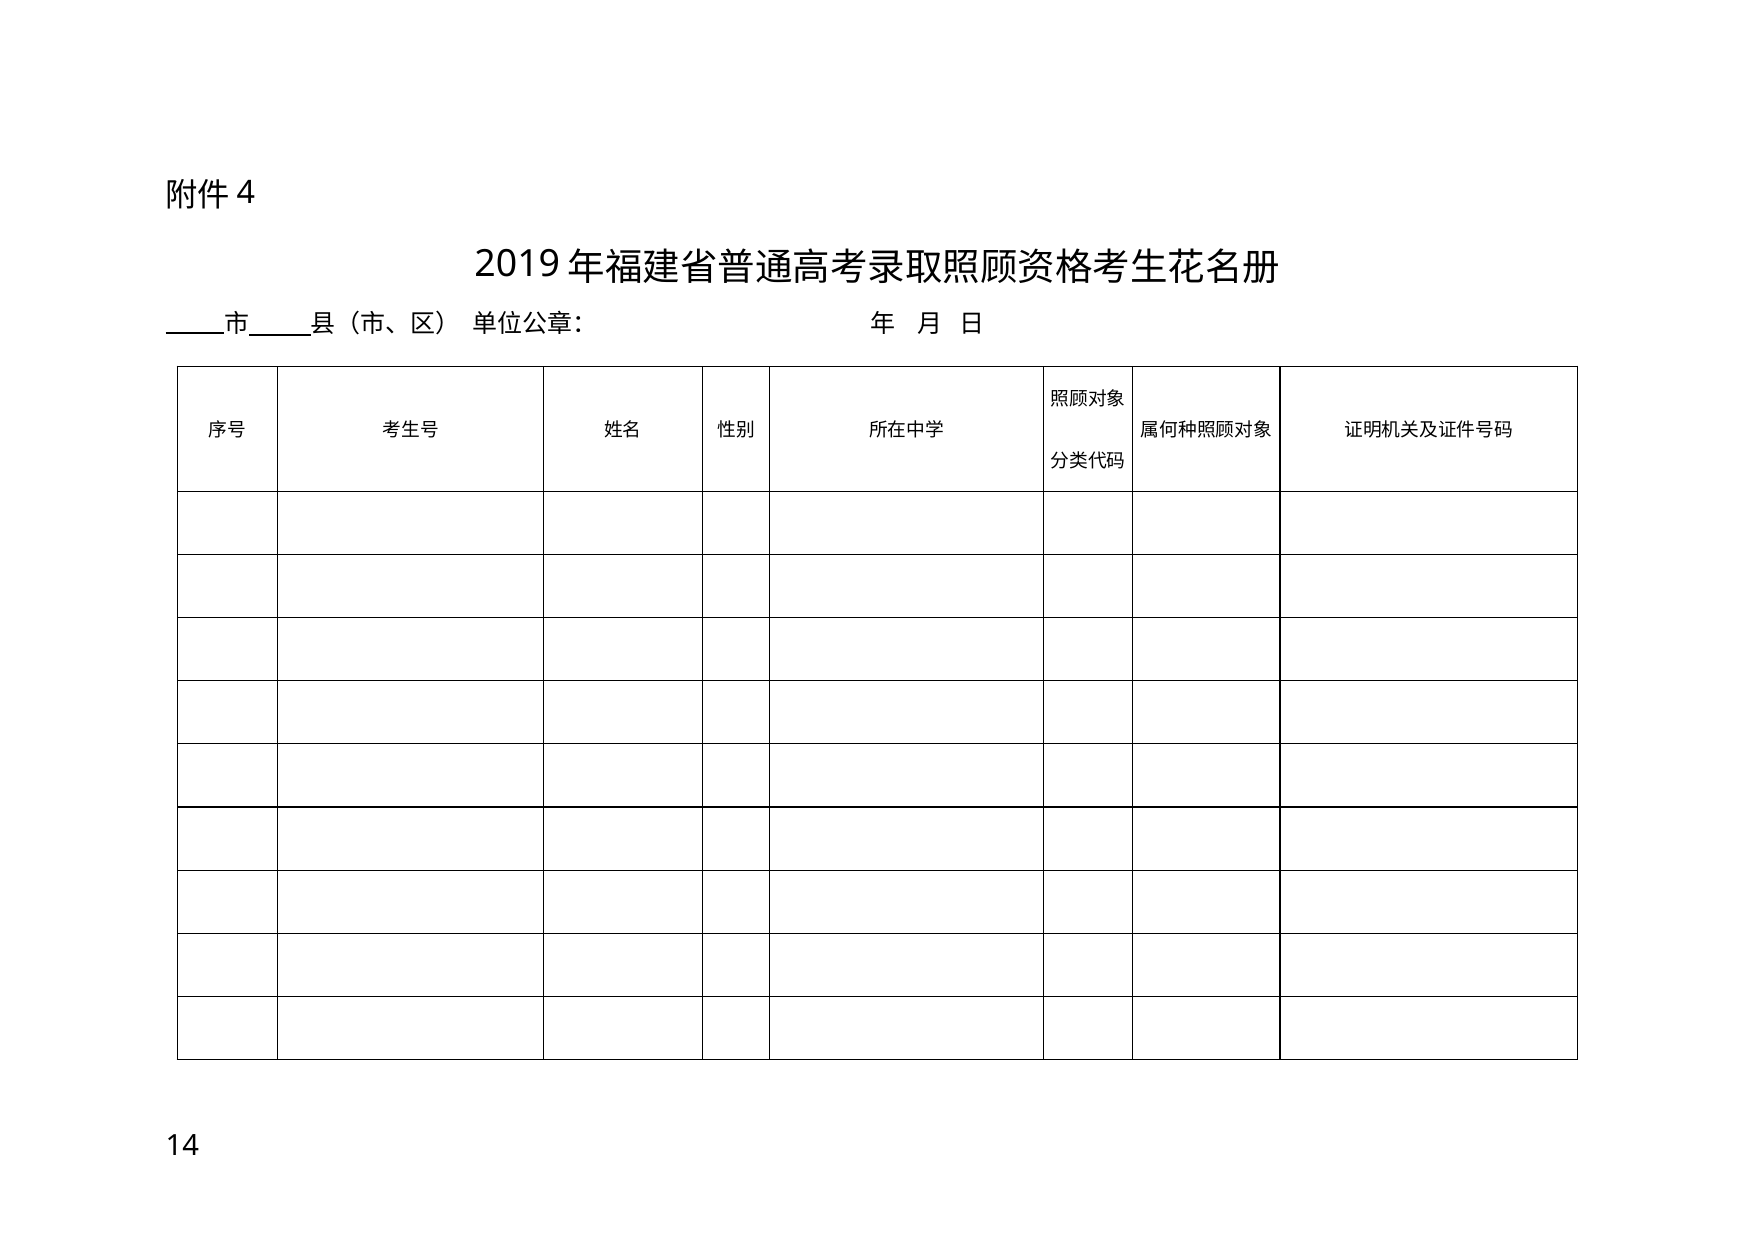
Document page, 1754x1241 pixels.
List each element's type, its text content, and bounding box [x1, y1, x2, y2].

table_cell [178, 555, 277, 617]
table_cell [278, 934, 543, 996]
table_header 序号 [178, 367, 277, 491]
table_cell [703, 934, 769, 996]
table_cell [1044, 492, 1132, 554]
table_cell [1281, 934, 1577, 996]
table_cell [178, 934, 277, 996]
table_cell [178, 744, 277, 806]
text 附件4 [165, 169, 1588, 231]
table_cell [1133, 492, 1279, 554]
table_cell [544, 744, 702, 806]
table_cell [178, 618, 277, 680]
table_cell [770, 871, 1043, 933]
table_cell [278, 681, 543, 743]
table_cell [1133, 681, 1279, 743]
table_cell [544, 997, 702, 1059]
table_cell [278, 492, 543, 554]
text 市 县（市、区） 单位公章： 年 月 日 [165, 303, 1588, 366]
table_header 属何种照顾对象 [1133, 367, 1279, 491]
table_header 性别 [703, 367, 769, 491]
table_cell [1044, 997, 1132, 1059]
table_cell [544, 934, 702, 996]
table_cell [703, 744, 769, 806]
table_cell [544, 618, 702, 680]
table_cell [703, 808, 769, 869]
table_cell [770, 618, 1043, 680]
table_header 姓名 [544, 367, 702, 491]
table_cell [178, 871, 277, 933]
table_cell [178, 492, 277, 554]
table_cell [278, 871, 543, 933]
table_cell [770, 681, 1043, 743]
table_cell [1281, 492, 1577, 554]
table_header 所在中学 [770, 367, 1043, 491]
table_header 照顾对象分类代码 [1044, 367, 1132, 491]
table_cell [1044, 681, 1132, 743]
table_cell [1281, 744, 1577, 806]
table_cell [1044, 808, 1132, 869]
table_cell [1281, 618, 1577, 680]
table_cell [1133, 744, 1279, 806]
table_cell [278, 744, 543, 806]
table_cell [1133, 871, 1279, 933]
table_cell [1281, 681, 1577, 743]
table_cell [703, 681, 769, 743]
table_cell [178, 808, 277, 869]
table_cell [703, 871, 769, 933]
table_cell [1133, 934, 1279, 996]
table_cell [1281, 555, 1577, 617]
table_cell [1281, 808, 1577, 869]
table_cell [278, 808, 543, 869]
table_cell [544, 808, 702, 869]
table_cell [1044, 618, 1132, 680]
table_cell [770, 555, 1043, 617]
table_cell [770, 492, 1043, 554]
table_cell [278, 997, 543, 1059]
table_cell [1133, 997, 1279, 1059]
table_cell [770, 808, 1043, 869]
table_cell [1044, 934, 1132, 996]
table_cell [1281, 997, 1577, 1059]
table_cell [278, 555, 543, 617]
table_cell [1133, 555, 1279, 617]
table_cell [1133, 618, 1279, 680]
table_cell [770, 934, 1043, 996]
table_cell [1044, 744, 1132, 806]
table_cell [703, 618, 769, 680]
table_header 证明机关及证件号码 [1281, 367, 1577, 491]
table_cell [544, 871, 702, 933]
table_cell [544, 555, 702, 617]
table_header 考生号 [278, 367, 543, 491]
table_cell [178, 681, 277, 743]
table_cell [1133, 808, 1279, 869]
table_cell [544, 681, 702, 743]
table_cell [703, 492, 769, 554]
table_cell [1044, 871, 1132, 933]
table_cell [770, 744, 1043, 806]
text 2019年福建省普通高考录取照顾资格考生花名册 [165, 236, 1588, 298]
table_cell [1281, 871, 1577, 933]
table_cell [544, 492, 702, 554]
table_cell [703, 997, 769, 1059]
table_cell [278, 618, 543, 680]
table_cell [770, 997, 1043, 1059]
table_cell [703, 555, 769, 617]
table_cell [1044, 555, 1132, 617]
table_cell [178, 997, 277, 1059]
